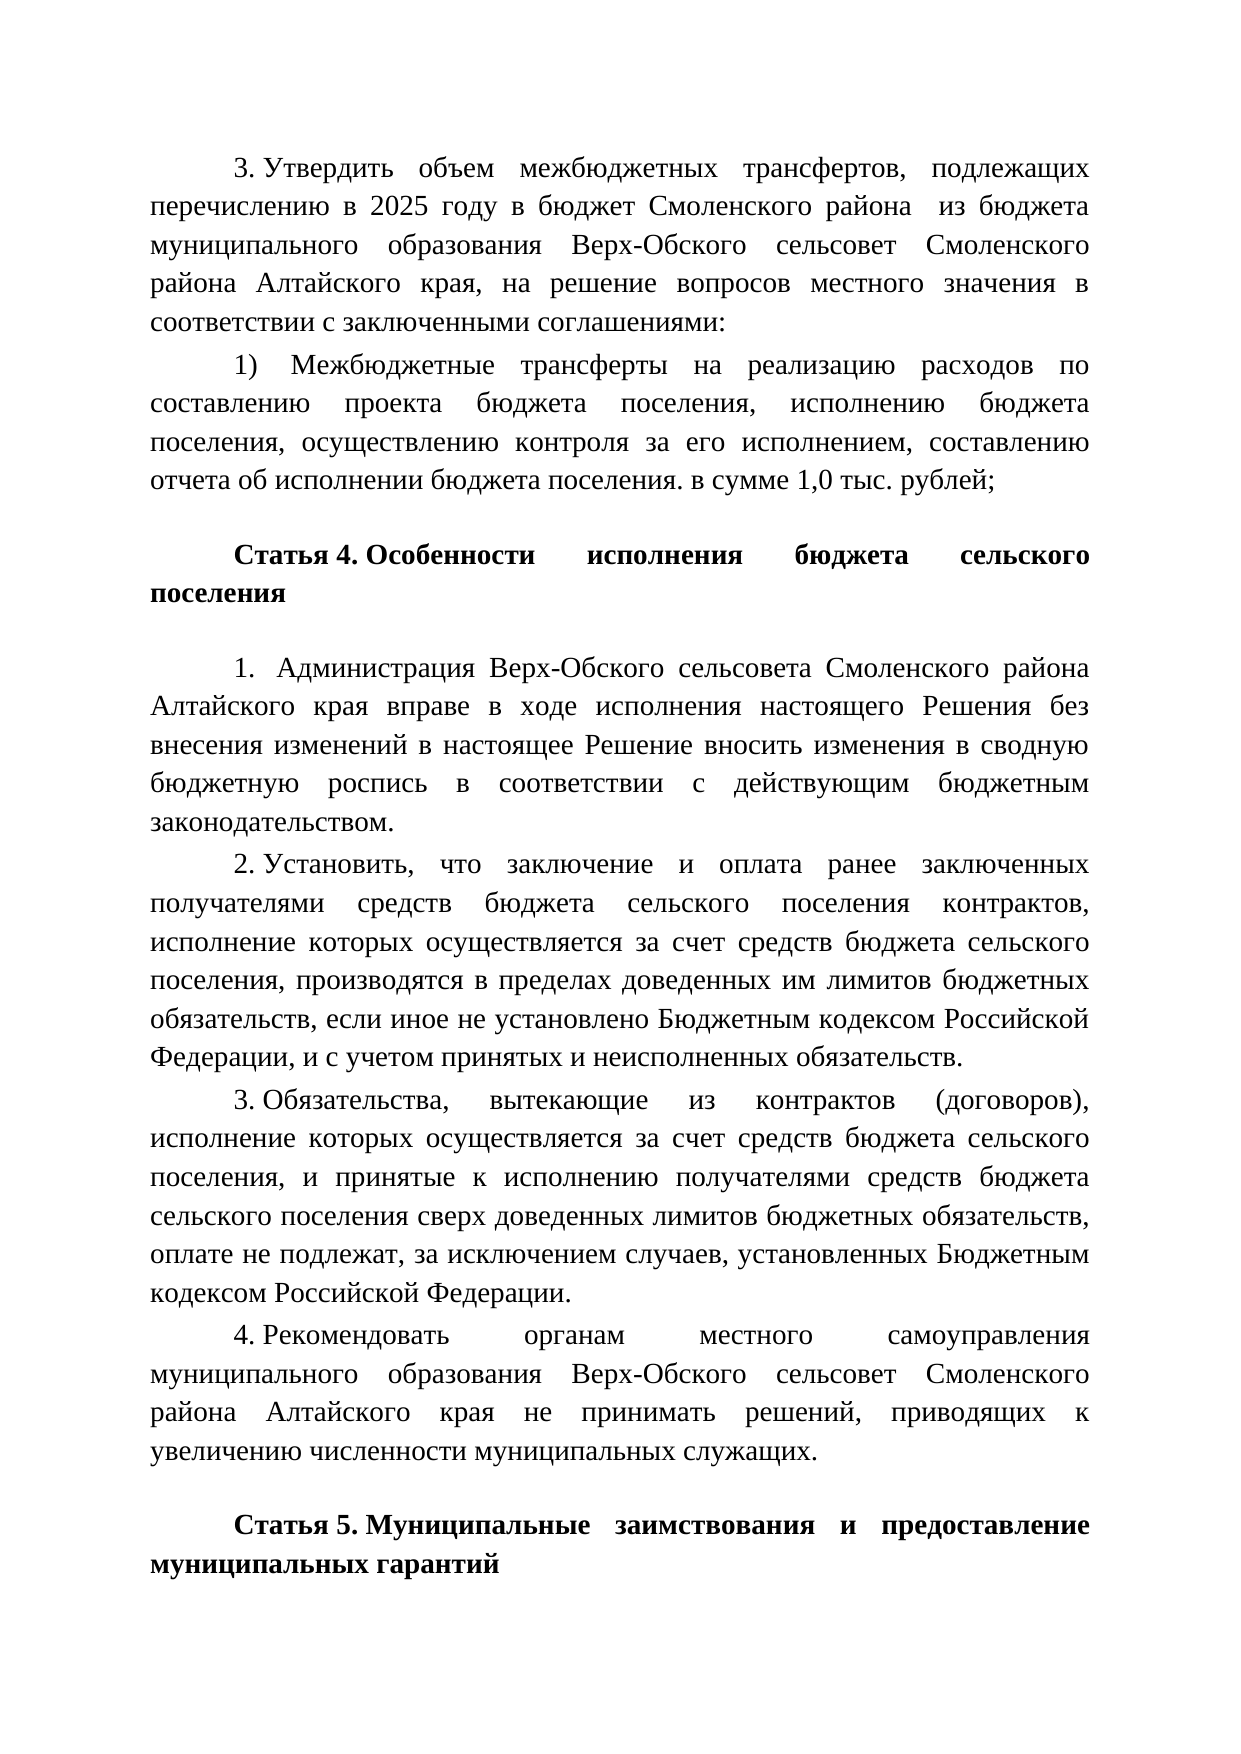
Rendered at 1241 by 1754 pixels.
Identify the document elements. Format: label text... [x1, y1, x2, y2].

text 3. Утвердить объем межбюджетных трансфертов, подлежащих перечислению в 2025 году в бюджет Смоленского района из бюджета муниципального образования Верх-Обского сельсовет Смоленского района Алтайского края, на решение вопросов местного значения в соответствии с заключенными соглашениями: [150, 150, 1090, 338]
text Статья 5. Муниципальные заимствования и предоставление муниципальных гарантий [150, 1507, 1090, 1579]
text 1. Администрация Верх-Обского сельсовета Смоленского района Алтайского края вправе в ходе исполнения настоящего Решения без внесения изменений в настоящее Решение вносить изменения в сводную бюджетную роспись в соответствии с действующим бюджетным законодательством. [150, 650, 1090, 837]
text 4. Рекомендовать органам местного самоуправления муниципального образования Верх-Обского сельсовет Смоленского района Алтайского края не принимать решений, приводящих к увеличению численности муниципальных служащих. [150, 1317, 1090, 1467]
text 2. Установить, что заключение и оплата ранее заключенных получателями средств бюджета сельского поселения контрактов, исполнение которых осуществляется за счет средств бюджета сельского поселения, производятся в пределах доведенных им лимитов бюджетных обязательств, если иное не установлено Бюджетным кодексом Российской Федерации, и с учетом принятых и неисполненных обязательств. [150, 847, 1090, 1073]
text 3. Обязательства, вытекающие из контрактов (договоров), исполнение которых осуществляется за счет средств бюджета сельского поселения, и принятые к исполнению получателями средств бюджета сельского поселения сверх доведенных лимитов бюджетных обязательств, оплате не подлежат, за исключением случаев, установленных Бюджетным кодексом Российской Федерации. [150, 1082, 1090, 1308]
text Статья 4. Особенности исполнения бюджета сельского поселения [150, 537, 1090, 609]
